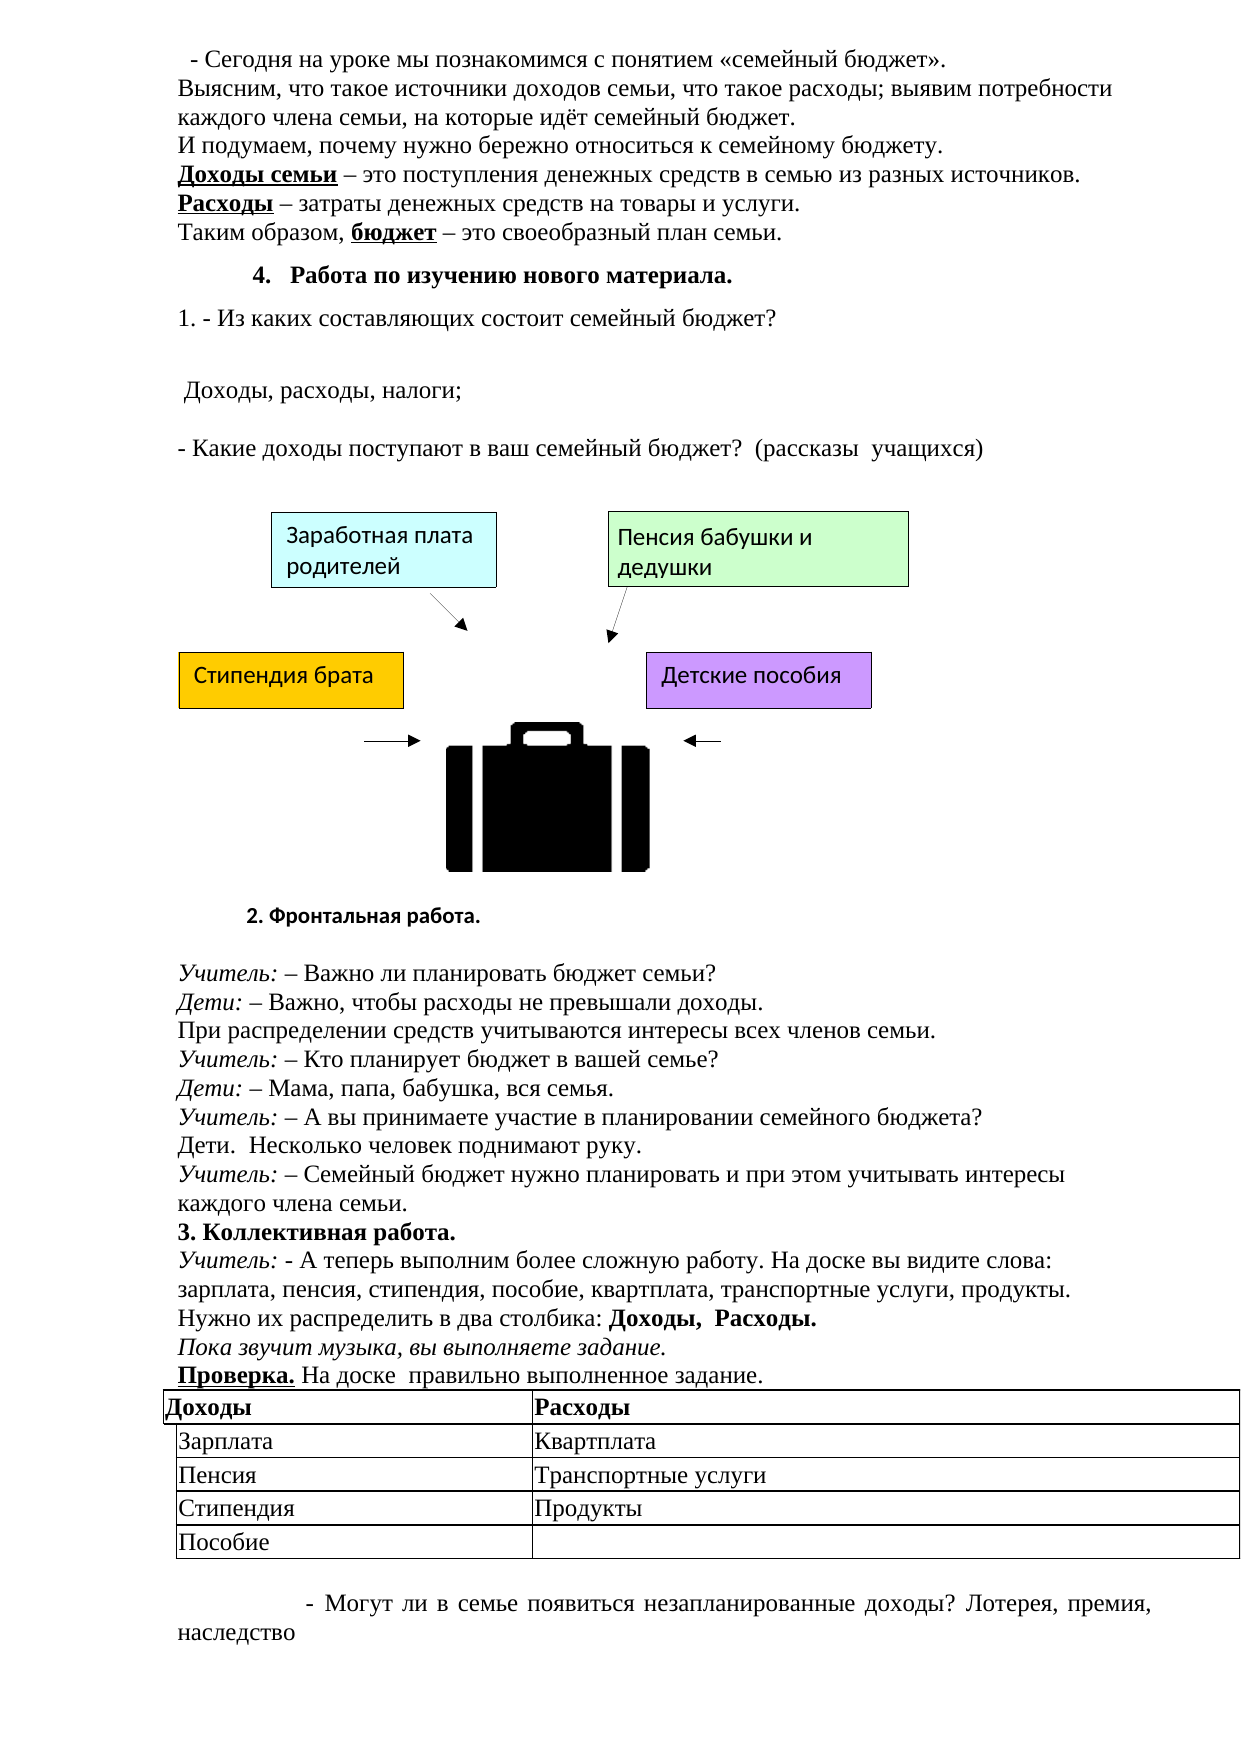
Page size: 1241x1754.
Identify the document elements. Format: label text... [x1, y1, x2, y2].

table_cell Пособие [177, 1526, 532, 1557]
table_header Расходы [533, 1391, 1239, 1423]
table_cell Транспортные услуги [533, 1458, 1239, 1490]
table_cell Стипендия [177, 1492, 532, 1524]
text Учитель: – А вы принимаете участие в планировании семейного бюджета? [177, 1102, 1152, 1131]
text Учитель: – Семейный бюджет нужно планировать и при этом учитывать интересы каждого члена семьи. [177, 1159, 1152, 1217]
text При распределении средств учитываются интересы всех членов семьи. [177, 1016, 1152, 1044]
text 1. - Из каких составляющих состоит семейный бюджет? [177, 303, 1152, 332]
table_cell Зарплата [177, 1425, 532, 1457]
text 3. Коллективная работа. [177, 1217, 1152, 1246]
text Пока звучит музыка, вы выполняете задание. [177, 1332, 1152, 1361]
text Дети. Несколько человек поднимают руку. [177, 1131, 1152, 1159]
text Доходы, расходы, налоги; [177, 375, 1152, 404]
text Учитель: – Важно ли планировать бюджет семьи? [177, 958, 1152, 987]
text Учитель: – Кто планирует бюджет в вашей семье? [177, 1044, 1152, 1073]
table_cell [533, 1526, 1239, 1557]
text Расходы – затраты денежных средств на товары и услуги. [177, 188, 1152, 217]
text И подумаем, почему нужно бережно относиться к семейному бюджету. [177, 131, 1152, 159]
text Таким образом, бюджет – это своеобразный план семьи. [177, 217, 1152, 246]
table_cell Продукты [533, 1492, 1239, 1524]
text Дети: – Важно, чтобы расходы не превышали доходы. [177, 987, 1152, 1016]
text Учитель: - А теперь выполним более сложную работу. На доске вы видите слова: зарплата, пенсия, стипендия, пособие, квартплата, транспортные услуги, продукты. [177, 1246, 1152, 1303]
table_header Доходы [164, 1391, 532, 1423]
text Доходы семьи – это поступления денежных средств в семью из разных источников. [177, 159, 1152, 188]
picture [446, 722, 650, 872]
table_cell Пенсия [177, 1458, 532, 1490]
text Дети: – Мама, папа, бабушка, вся семья. [177, 1073, 1152, 1102]
text Проверка. На доске правильно выполненное задание. [177, 1361, 1152, 1389]
text 2. Фронтальная работа. [177, 901, 1152, 929]
text - Могут ли в семье появиться незапланированные доходы? Лотерея, премия, наследство [177, 1588, 1152, 1646]
text - Сегодня на уроке мы познакомимся с понятием «семейный бюджет». [177, 44, 1152, 73]
list Работа по изучению нового материала. [252, 260, 1152, 289]
text Нужно их распределить в два столбика: Доходы, Расходы. [177, 1303, 1152, 1332]
text - Какие доходы поступают в ваш семейный бюджет? (рассказы учащихся) [177, 433, 1152, 462]
text Выясним, что такое источники доходов семьи, что такое расходы; выявим потребности каждого члена семьи, на которые идёт семейный бюджет. [177, 73, 1152, 131]
table_cell Квартплата [533, 1425, 1239, 1457]
